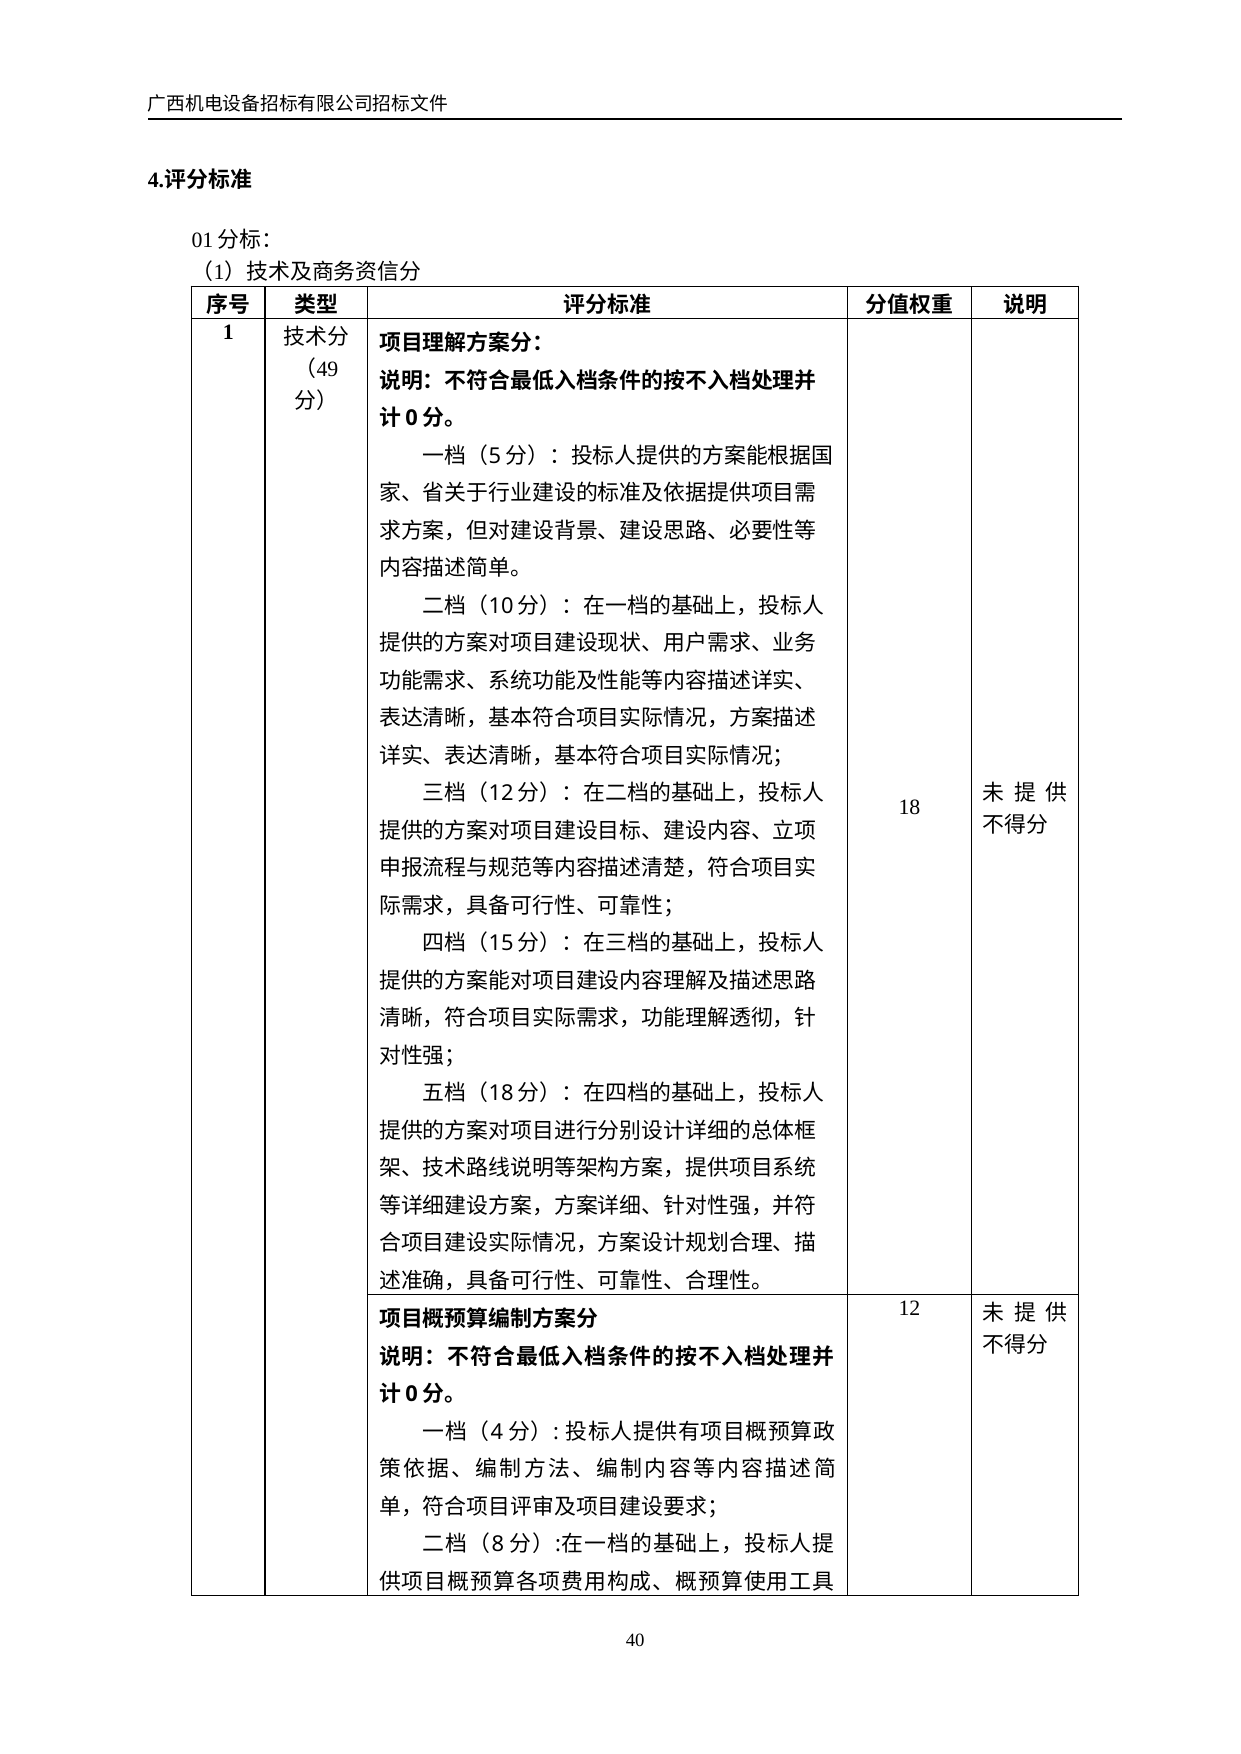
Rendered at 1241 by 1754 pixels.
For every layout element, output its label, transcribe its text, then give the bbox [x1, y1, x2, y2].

table_cell 18 [848, 319, 971, 1294]
text （1）技术及商务资信分 [148, 254, 1122, 286]
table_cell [368, 1295, 847, 1595]
table_header 说明 [972, 287, 1078, 318]
table_cell 项目理解方案分： 说明：不符合最低入档条件的按不入档处理并计0分。 一档（5分）：投标人提供的方案能根据国家、省关于行业建设的标准及依据提供项目需求方案，但对建设背景、建设思路、必要性等内容描述简单。 二档（10分）：在一档的基础上，投标人提供的方案对项目建设现状、用户需求、业务功能需求、系统功能及性能等内容描述详实、表达清晰，基本符合项目实际情况，方案描述详实、表达清晰，基本符合项目实际情况； 三档（12分）：在二档的基础上，投标人提供的方案对项目建设目标、建设内容、立项申报流程与规范等内容描述清楚，符合项目实际需求，具备可行性、可靠性； 四档（15分）：在三档的基础上，投标人提供的方案能对项目建设内容理解及描述思路清晰，符合项目实际需求，功能理解透彻，针对性强； 五档（18分）：在四档的基础上，投标人提供的方案对项目进行分别设计详细的总体框架、技术路线说明等架构方案，提供项目系统等详细建设方案，方案详细、针对性强，并符合项目建设实际情况，方案设计规划合理、描述准确，具备可行性、可靠性、合理性。 [368, 319, 847, 1294]
table_header 分值权重 [848, 287, 971, 318]
table_cell 未提供不得分 [972, 319, 1078, 1294]
table_header 评分标准 [368, 287, 847, 318]
table_cell 12 [848, 1295, 971, 1595]
text 4.评分标准 [148, 160, 1122, 193]
table_header 类型 [266, 287, 367, 318]
table_cell 技术分 （49分） [266, 319, 367, 1595]
table_cell 未提供不得分 [972, 1295, 1078, 1595]
table_header 序号 [192, 287, 264, 318]
table_cell 1 [192, 319, 264, 1595]
text 01分标： [148, 222, 1122, 254]
